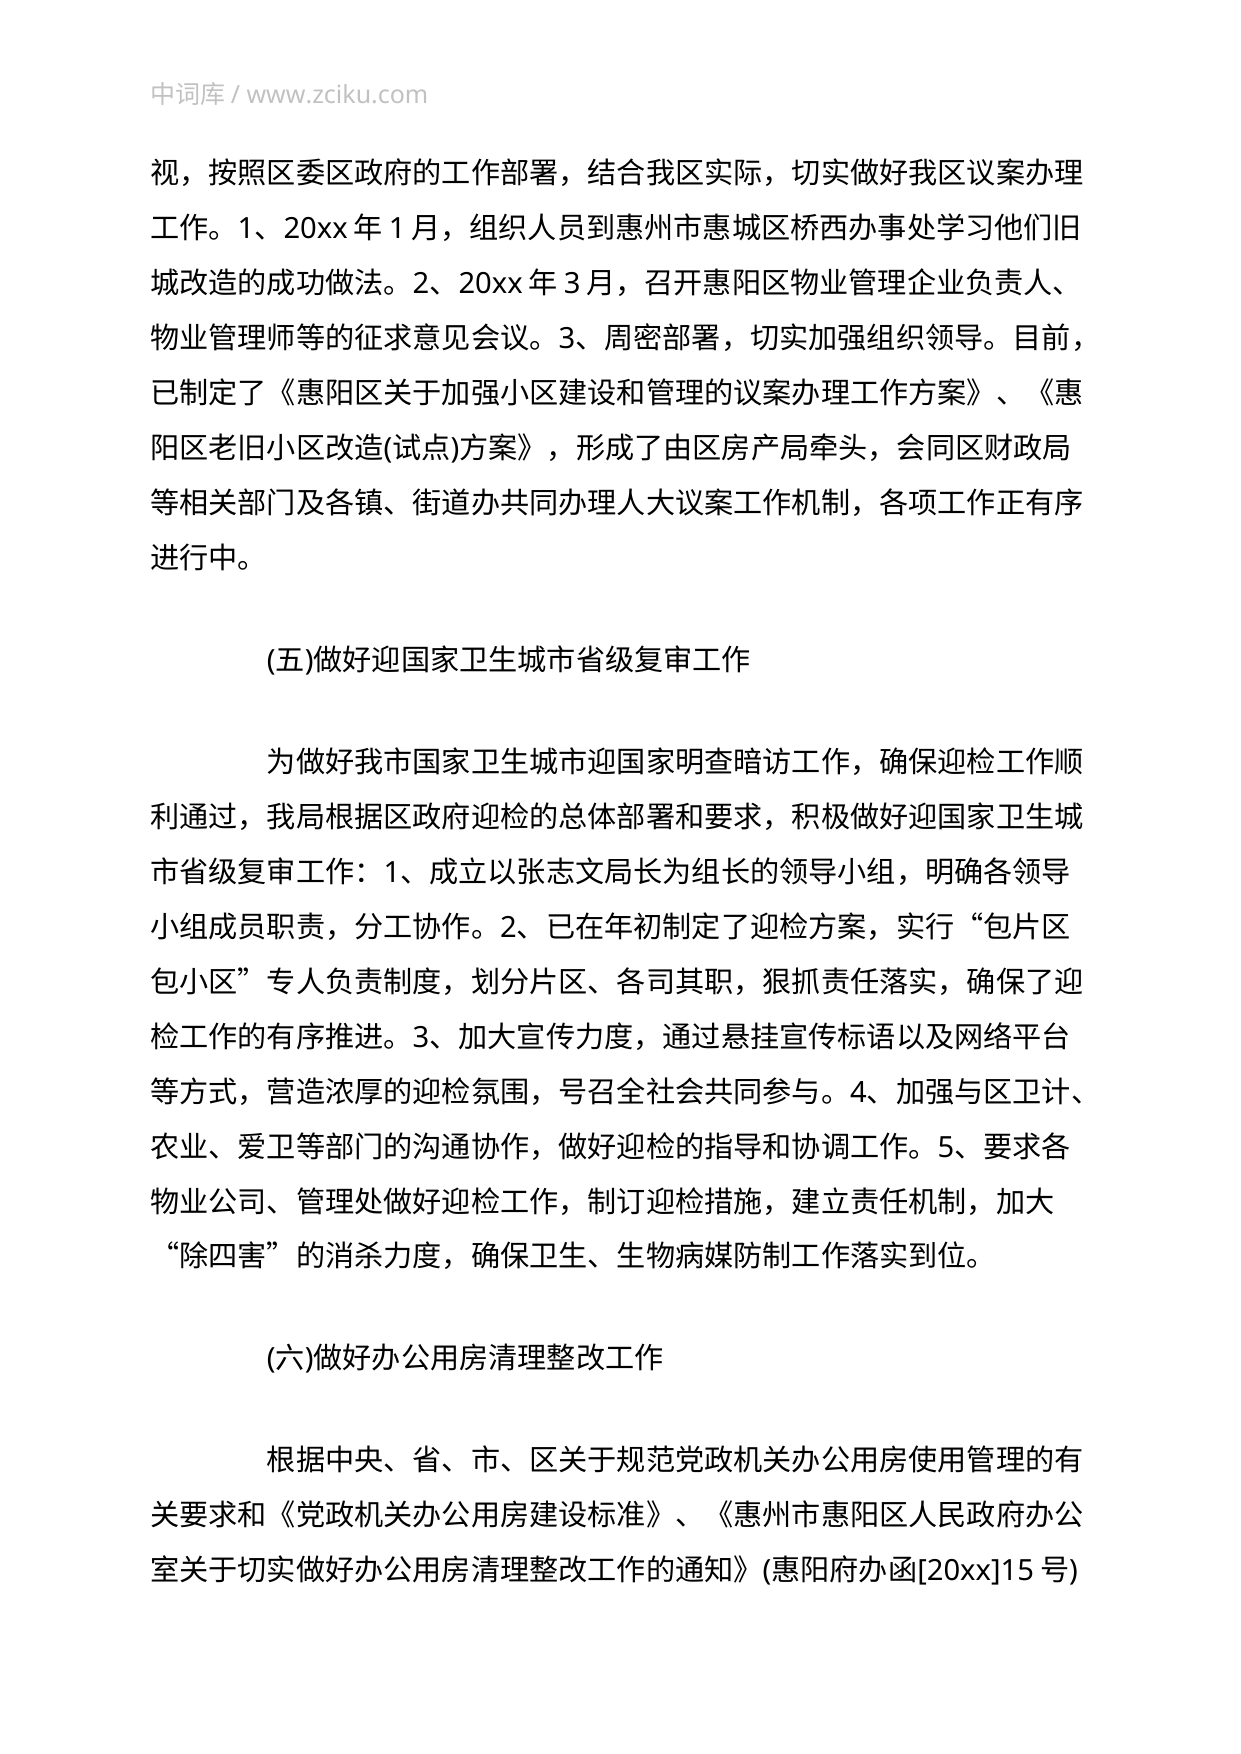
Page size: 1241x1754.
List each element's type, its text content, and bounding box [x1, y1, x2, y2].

text (六)做好办公用房清理整改工作 [150, 1335, 1090, 1377]
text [150, 1437, 1090, 1589]
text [150, 150, 1090, 577]
text 为做好我市国家卫生城市迎国家明查暗访工作，确保迎检工作顺利通过，我局根据区政府迎检的总体部署和要求，积极做好迎国家卫生城市省级复审工作：1、成立以张志文局长为组长的领导小组，明确各领导小组成员职责，分工协作。2、已在年初制定了迎检方案，实行“包片区包小区”专人负责制度，划分片区、各司其职，狠抓责任落实，确保了迎检工作的有序推进。3、加大宣传力度，通过悬挂宣传标语以及网络平台等方式，营造浓厚的迎检氛围，号召全社会共同参与。4、加强与区卫计、农业、爱卫等部门的沟通协作，做好迎检的指导和协调工作。5、要求各物业公司、管理处做好迎检工作，制订迎检措施，建立责任机制，加大“除四害”的消杀力度，确保卫生、生物病媒防制工作落实到位。 [150, 738, 1090, 1275]
text (五)做好迎国家卫生城市省级复审工作 [150, 636, 1090, 679]
